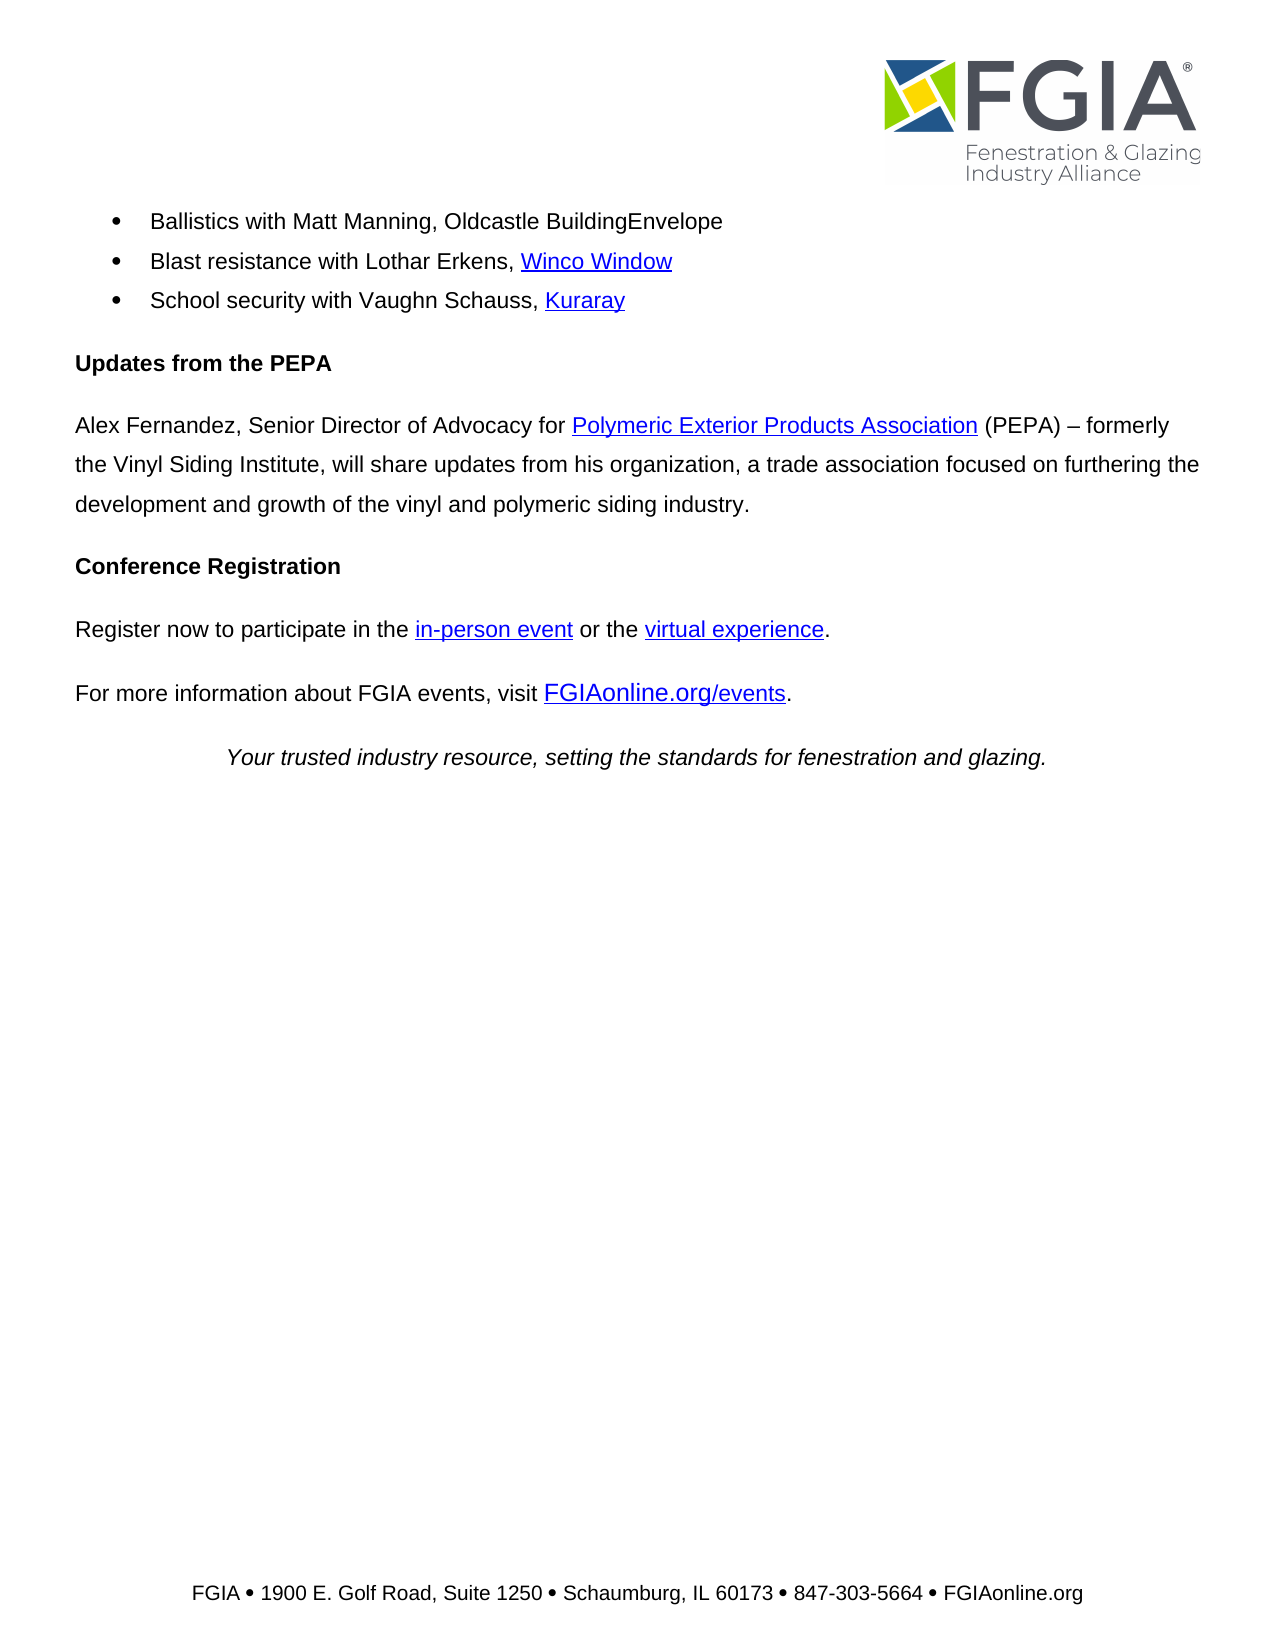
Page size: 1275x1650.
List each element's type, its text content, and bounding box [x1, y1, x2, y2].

list School security with Vaughn Schauss, Kuraray [112, 287, 1200, 313]
list Ballistics with Matt Manning, Oldcastle BuildingEnvelope [112, 208, 1200, 234]
text For more information about FGIA events, visit FGIAonline.org/events. [75, 678, 1200, 707]
list Blast resistance with Lothar Erkens, Winco Window [112, 248, 1200, 274]
text Conference Registration [75, 553, 1200, 580]
text Updates from the PEPA [75, 349, 1200, 376]
picture [884, 60, 1200, 185]
text Your trusted industry resource, setting the standards for fenestration and glazing. [75, 744, 1200, 771]
text Register now to participate in the in-person event or the virtual experience. [75, 616, 1200, 642]
text Alex Fernandez, Senior Director of Advocacy for Polymeric Exterior Products Association (PEPA) – formerly the Vinyl Siding Institute, will share updates from his organization, a trade association focused on furthering the development and growth of the vinyl and polymeric siding industry. [75, 412, 1200, 517]
